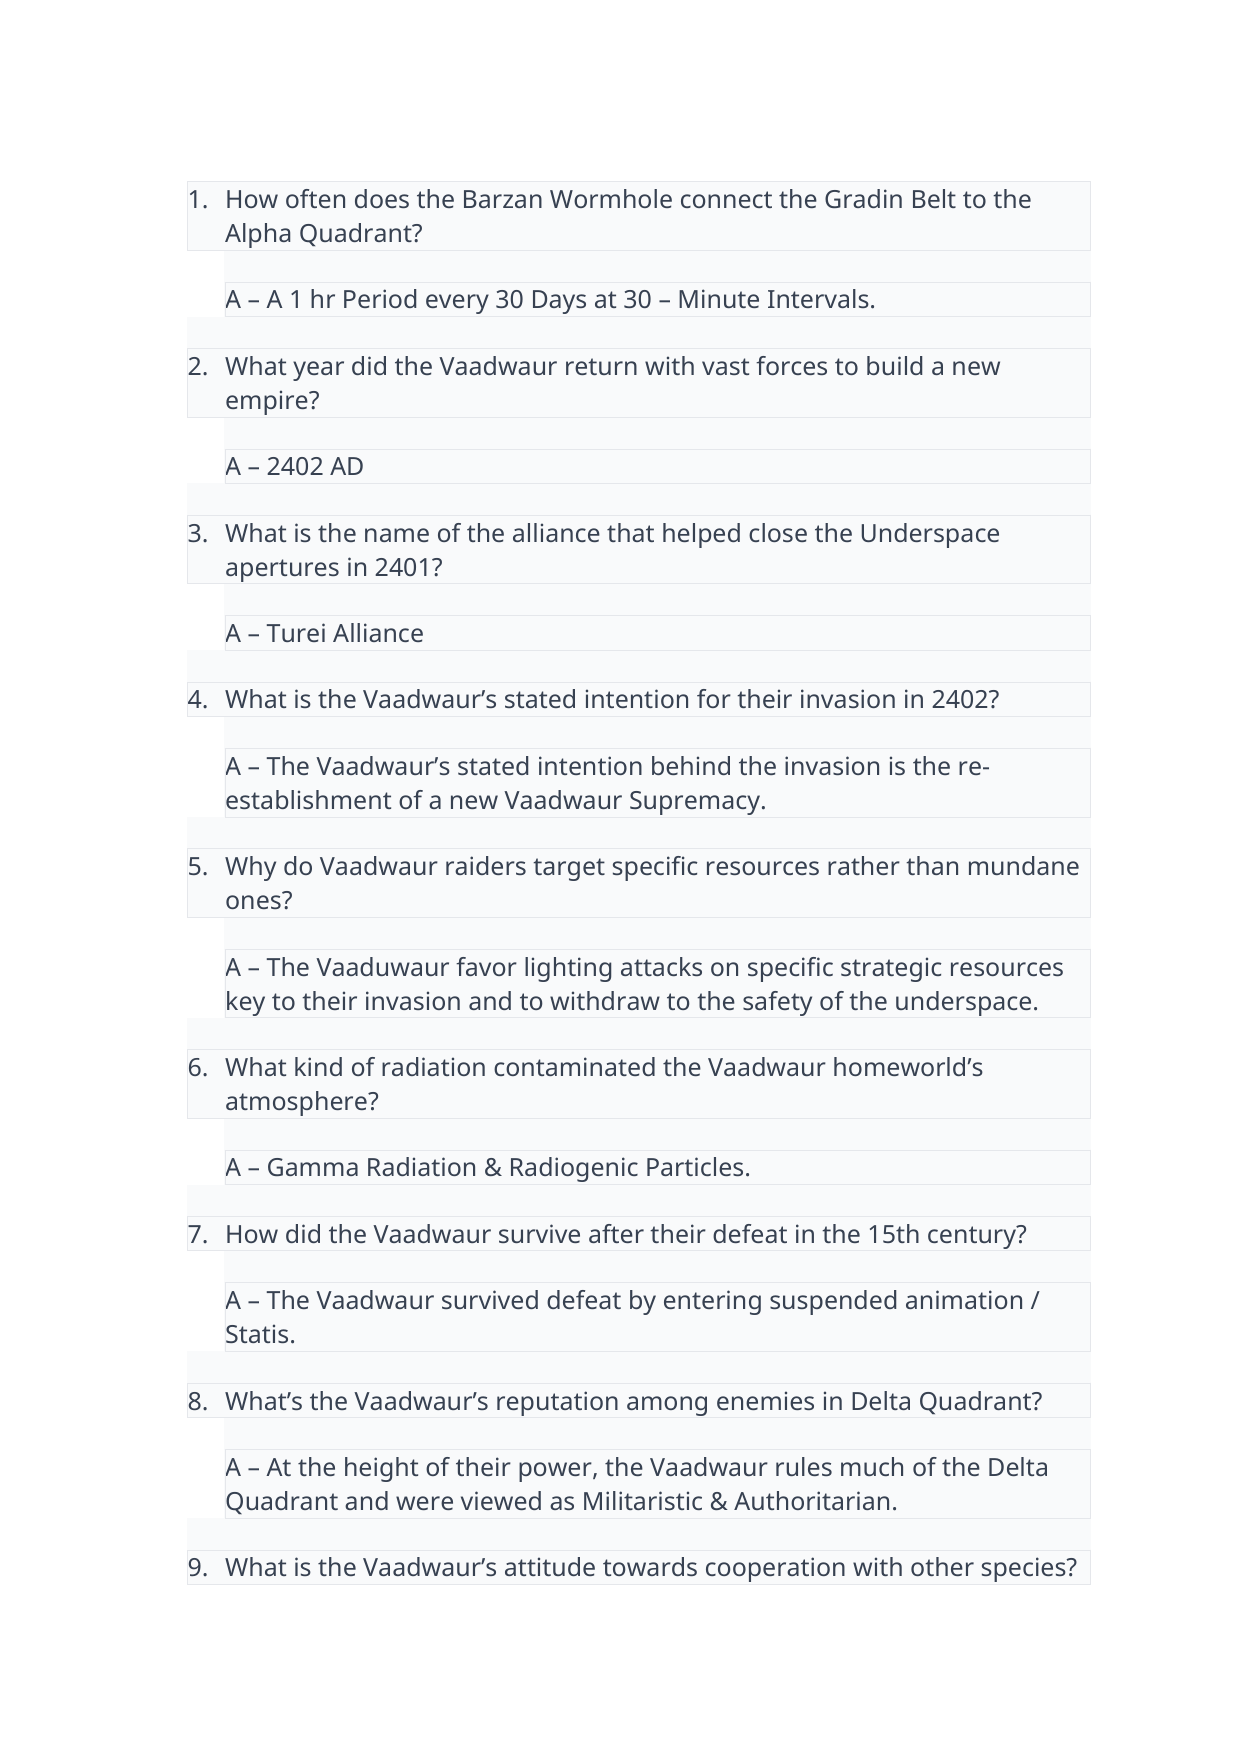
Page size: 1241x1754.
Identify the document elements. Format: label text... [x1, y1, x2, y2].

text A – A 1 hr Period every 30 Days at 30 – Minute Intervals. [226, 283, 1090, 316]
text A – The Vaadwaur survived defeat by entering suspended animation / Statis. [226, 1283, 1090, 1351]
text A – The Vaadwaur’s stated intention behind the invasion is the re-establishment of a new Vaadwaur Supremacy. [226, 749, 1090, 817]
list What is the Vaadwaur’s stated intention for their invasion in 2402? [188, 683, 1090, 716]
text A – 2402 AD [226, 450, 1090, 483]
list How did the Vaadwaur survive after their defeat in the 15th century? [188, 1217, 1090, 1250]
list What is the Vaadwaur’s attitude towards cooperation with other species? [188, 1551, 1090, 1584]
text A – Gamma Radiation & Radiogenic Particles. [226, 1151, 1090, 1184]
text A – The Vaaduwaur favor lighting attacks on specific strategic resources key to their invasion and to withdraw to the safety of the underspace. [226, 950, 1090, 1017]
list How often does the Barzan Wormhole connect the Gradin Belt to the Alpha Quadrant? [188, 182, 1090, 250]
list What year did the Vaadwaur return with vast forces to build a new empire? [188, 349, 1090, 417]
list What is the name of the alliance that helped close the Underspace apertures in 2401? [188, 516, 1090, 583]
text A – At the height of their power, the Vaadwaur rules much of the Delta Quadrant and were viewed as Militaristic & Authoritarian. [226, 1450, 1090, 1518]
list What’s the Vaadwaur’s reputation among enemies in Delta Quadrant? [188, 1384, 1090, 1417]
list What kind of radiation contaminated the Vaadwaur homeworld’s atmosphere? [188, 1050, 1090, 1118]
text A – Turei Alliance [226, 616, 1090, 650]
list Why do Vaadwaur raiders target specific resources rather than mundane ones? [188, 849, 1090, 917]
